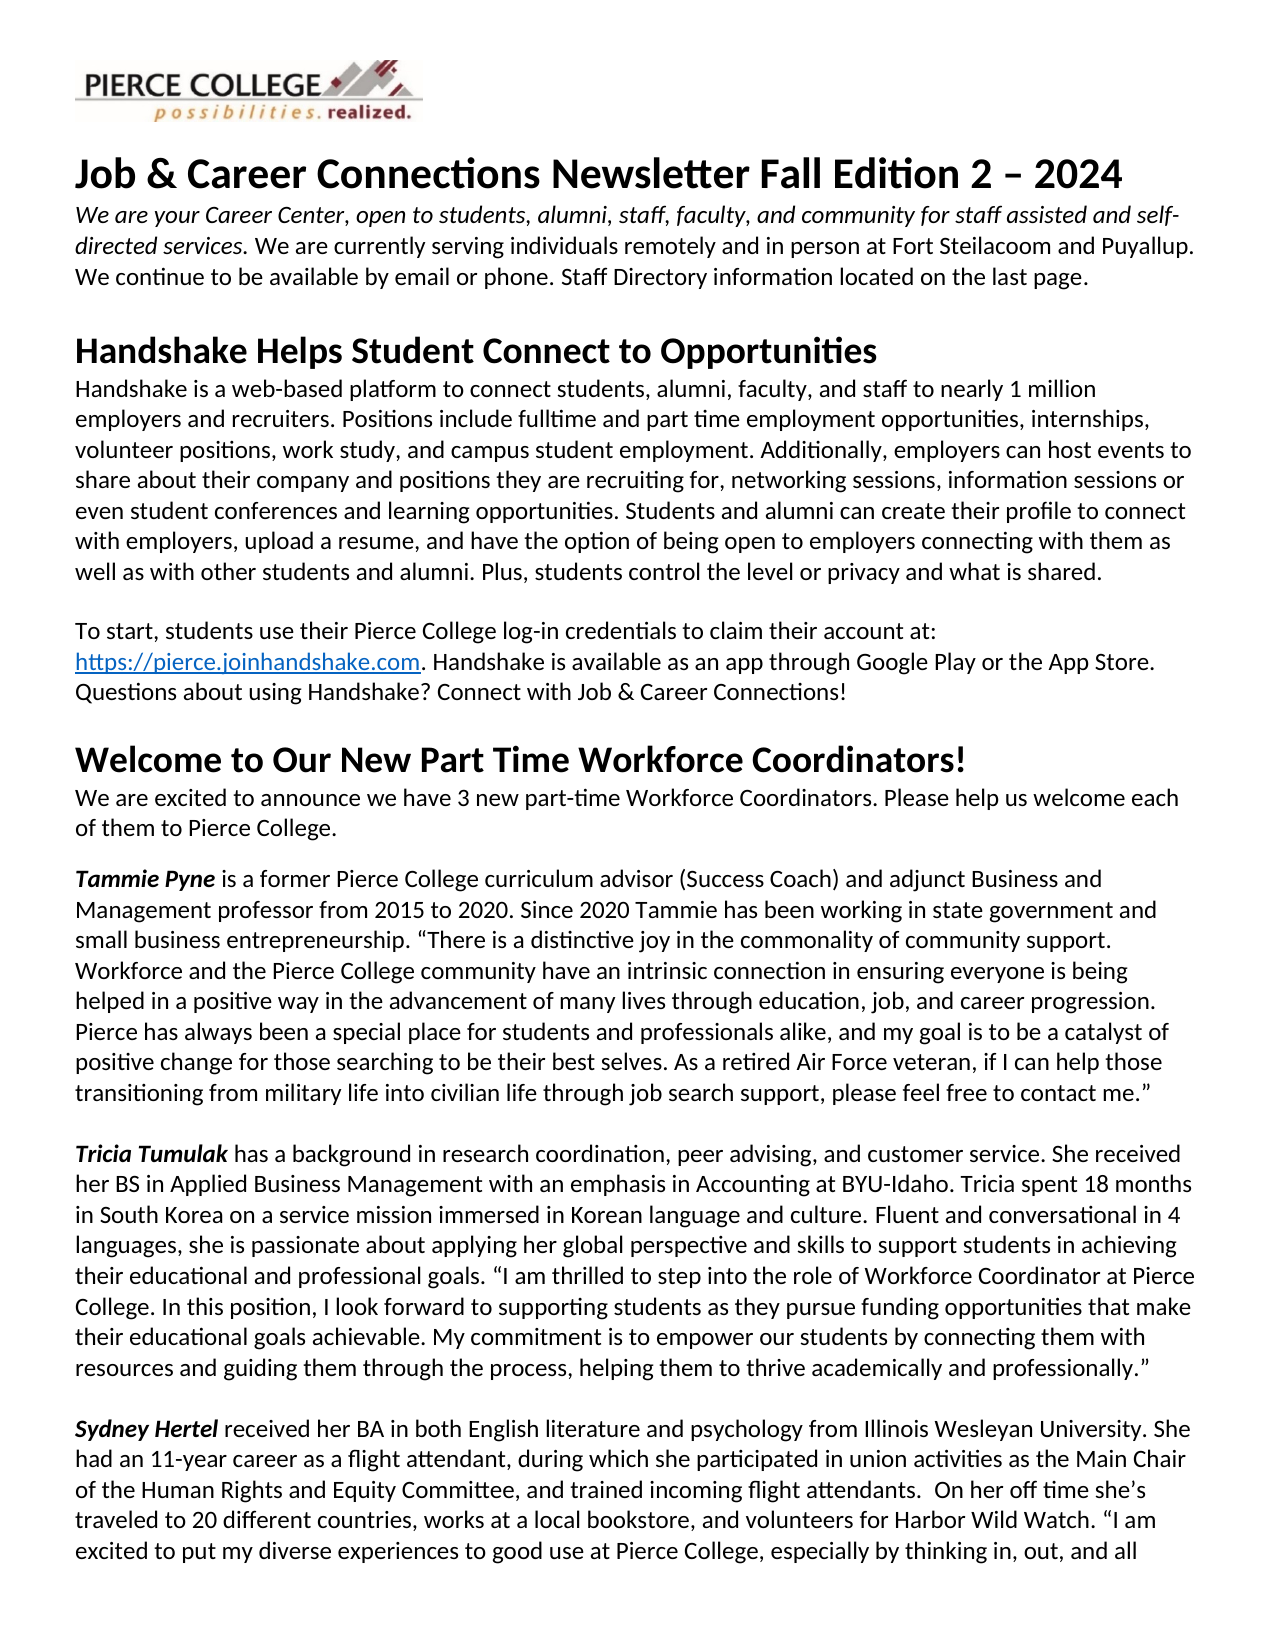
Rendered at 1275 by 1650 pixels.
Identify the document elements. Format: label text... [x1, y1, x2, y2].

subtitle Welcome to Our New Part Time Workforce Coordinators! [75, 736, 1200, 782]
text We are your Career Center, open to students, alumni, staff, faculty, and community for staff assisted and self-directed services. We are currently serving individuals remotely and in person at Fort Steilacoom and Puyallup. We continue to be available by email or phone. Staff Directory information located on the last page. [75, 200, 1200, 291]
text Tammie Pyne is a former Pierce College curriculum advisor (Success Coach) and adjunct Business and Management professor from 2015 to 2020. Since 2020 Tammie has been working in state government and small business entrepreneurship. “There is a distinctive joy in the commonality of community support. Workforce and the Pierce College community have an intrinsic connection in ensuring everyone is being helped in a positive way in the advancement of many lives through education, job, and career progression. Pierce has always been a special place for students and professionals alike, and my goal is to be a catalyst of positive change for those searching to be their best selves. As a retired Air Force veteran, if I can help those transitioning from military life into civilian life through job search support, please feel free to contact me.” [75, 863, 1200, 1108]
subtitle Handshake Helps Student Connect to Opportunities [75, 327, 1200, 373]
text Tricia Tumulak has a background in research coordination, peer advising, and customer service. She received her BS in Applied Business Management with an emphasis in Accounting at BYU-Idaho. Tricia spent 18 months in South Korea on a service mission immersed in Korean language and culture. Fluent and conversational in 4 languages, she is passionate about applying her global perspective and skills to support students in achieving their educational and professional goals. “I am thrilled to step into the role of Workforce Coordinator at Pierce College. In this position, I look forward to supporting students as they pursue funding opportunities that make their educational goals achievable. My commitment is to empower our students by connecting them with resources and guiding them through the process, helping them to thrive academically and professionally.” [75, 1138, 1200, 1382]
text To start, students use their Pierce College log-in credentials to claim their account at: https://pierce.joinhandshake.com. Handshake is available as an app through Google Play or the App Store. Questions about using Handshake? Connect with Job & Career Connections! [75, 616, 1200, 707]
subtitle Job & Career Connections Newsletter Fall Edition 2 – 2024 [75, 60, 1200, 200]
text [75, 1413, 1200, 1565]
picture [75, 60, 423, 122]
text We are excited to announce we have 3 new part-time Workforce Coordinators. Please help us welcome each of them to Pierce College. [75, 782, 1200, 843]
text Handshake is a web-based platform to connect students, alumni, faculty, and staff to nearly 1 million employers and recruiters. Positions include fulltime and part time employment opportunities, internships, volunteer positions, work study, and campus student employment. Additionally, employers can host events to share about their company and positions they are recruiting for, networking sessions, information sessions or even student conferences and learning opportunities. Students and alumni can create their profile to connect with employers, upload a resume, and have the option of being open to employers connecting with them as well as with other students and alumni. Plus, students control the level or privacy and what is shared. [75, 373, 1200, 586]
